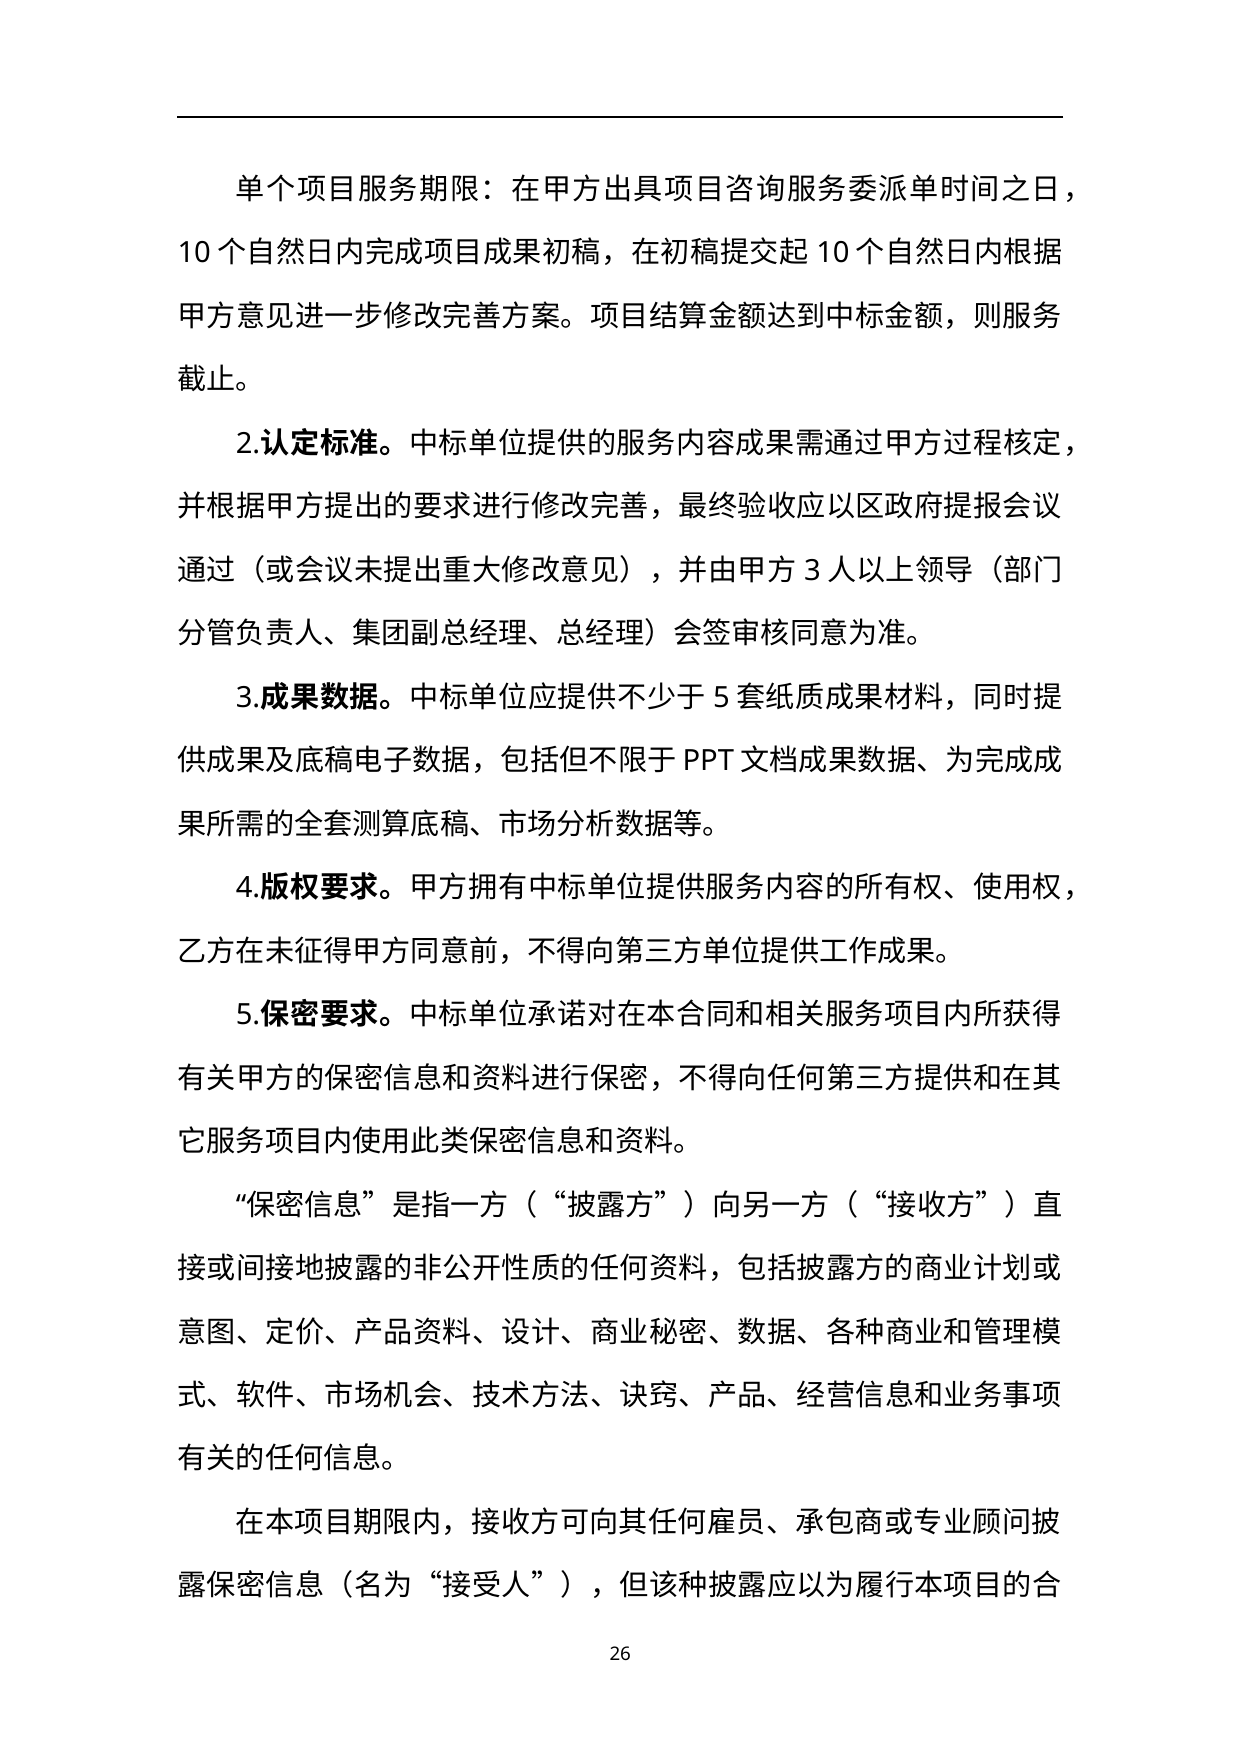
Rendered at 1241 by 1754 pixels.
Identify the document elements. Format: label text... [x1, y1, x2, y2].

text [177, 1498, 1063, 1604]
text 单个项目服务期限：在甲方出具项目咨询服务委派单时间之日，10个自然日内完成项目成果初稿，在初稿提交起10个自然日内根据甲方意见进一步修改完善方案。项目结算金额达到中标金额，则服务截止。 [177, 165, 1063, 398]
text “保密信息”是指一方（“披露方”）向另一方（“接收方”）直接或间接地披露的非公开性质的任何资料，包括披露方的商业计划或意图、定价、产品资料、设计、商业秘密、数据、各种商业和管理模式、软件、市场机会、技术方法、诀窍、产品、经营信息和业务事项有关的任何信息。 [177, 1181, 1063, 1477]
text 3.成果数据。中标单位应提供不少于5套纸质成果材料，同时提供成果及底稿电子数据，包括但不限于PPT文档成果数据、为完成成果所需的全套测算底稿、市场分析数据等。 [177, 673, 1063, 843]
text 2.认定标准。中标单位提供的服务内容成果需通过甲方过程核定，并根据甲方提出的要求进行修改完善，最终验收应以区政府提报会议通过（或会议未提出重大修改意见），并由甲方3人以上领导（部门分管负责人、集团副总经理、总经理）会签审核同意为准。 [177, 419, 1063, 652]
text 5.保密要求。中标单位承诺对在本合同和相关服务项目内所获得有关甲方的保密信息和资料进行保密，不得向任何第三方提供和在其它服务项目内使用此类保密信息和资料。 [177, 991, 1063, 1160]
text 4.版权要求。甲方拥有中标单位提供服务内容的所有权、使用权，乙方在未征得甲方同意前，不得向第三方单位提供工作成果。 [177, 864, 1063, 969]
